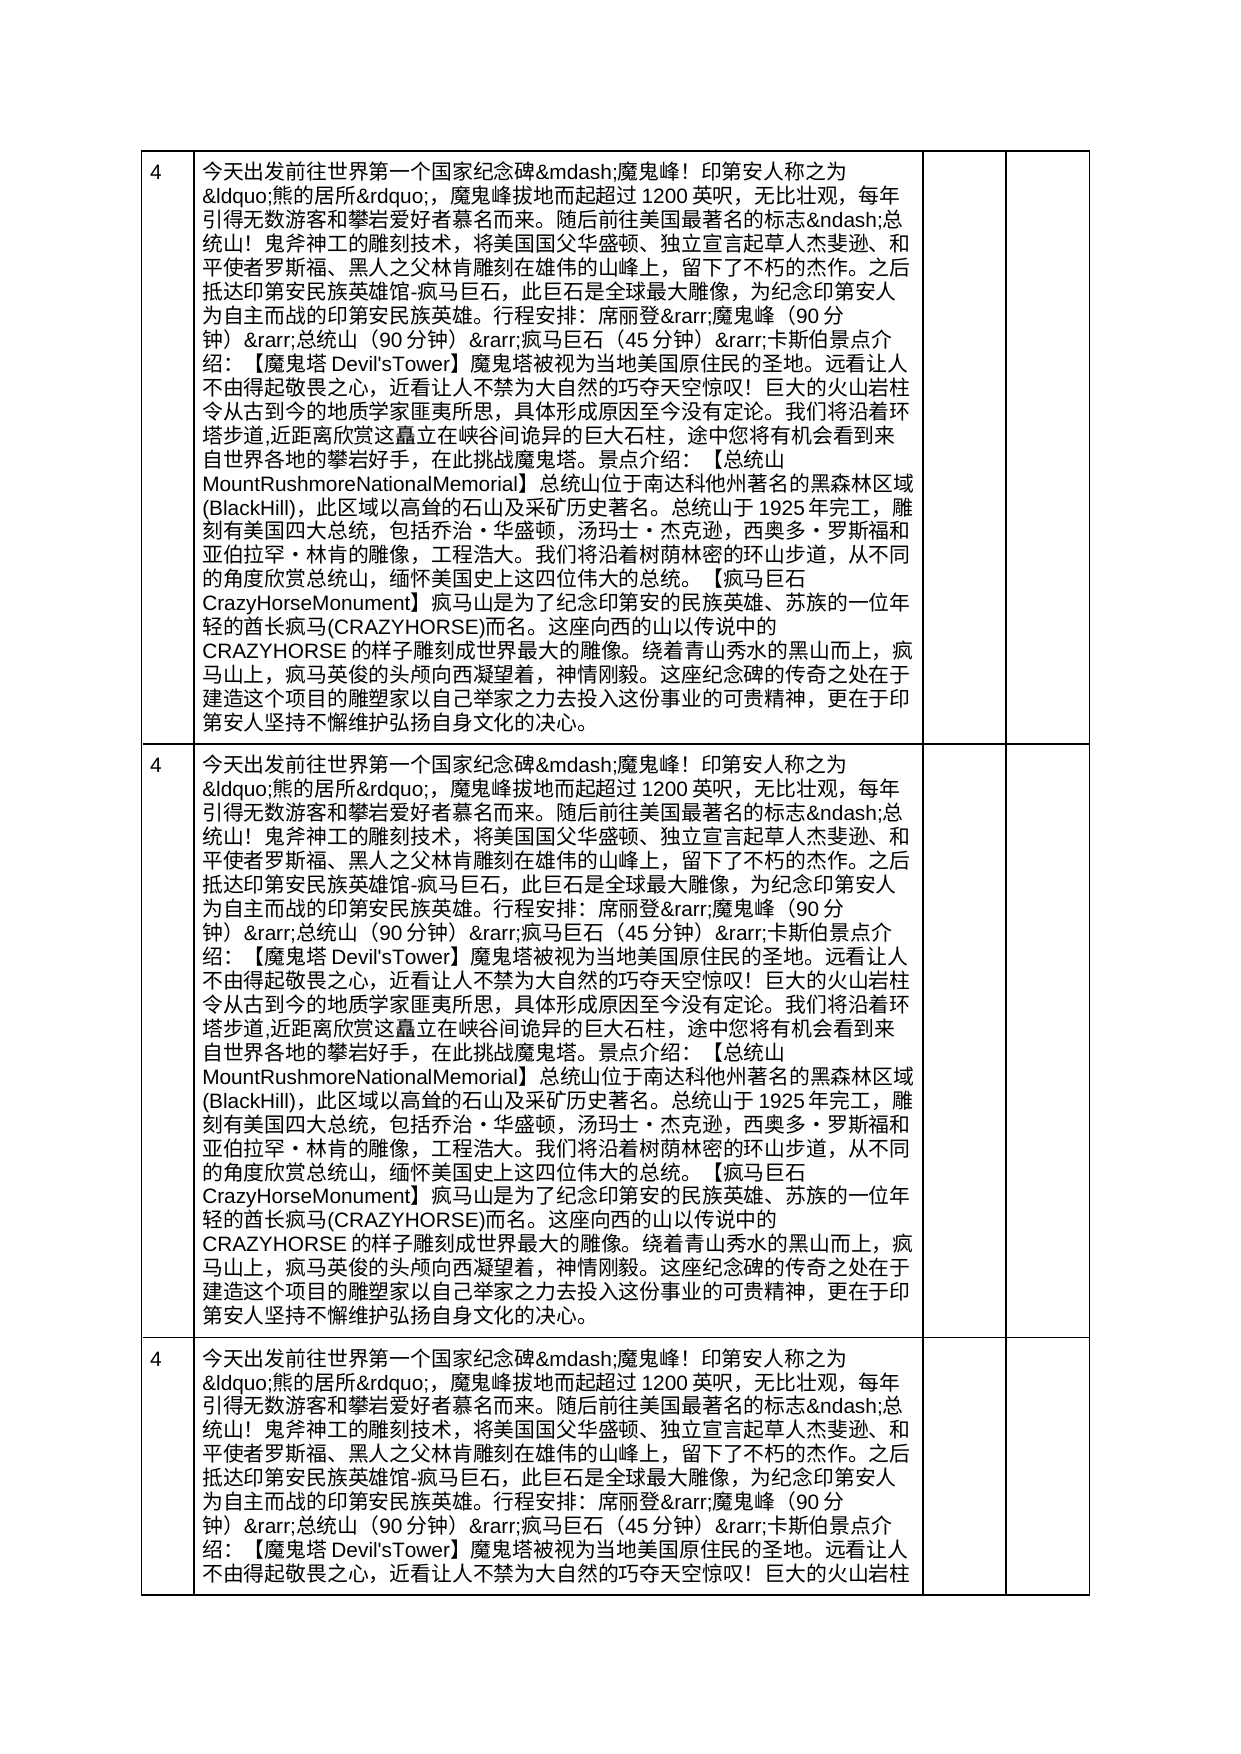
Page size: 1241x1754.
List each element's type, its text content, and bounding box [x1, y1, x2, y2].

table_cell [195, 152, 922, 743]
table_cell [1007, 745, 1089, 1336]
table_cell [1007, 152, 1089, 743]
table_cell [924, 1338, 1005, 1594]
table_cell 4 [142, 152, 193, 743]
table_cell 4 [142, 1338, 193, 1594]
table_cell [924, 152, 1005, 743]
table_cell [924, 745, 1005, 1336]
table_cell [195, 1338, 922, 1594]
table_cell [1007, 1338, 1089, 1594]
table_cell 4 [142, 744, 193, 1336]
